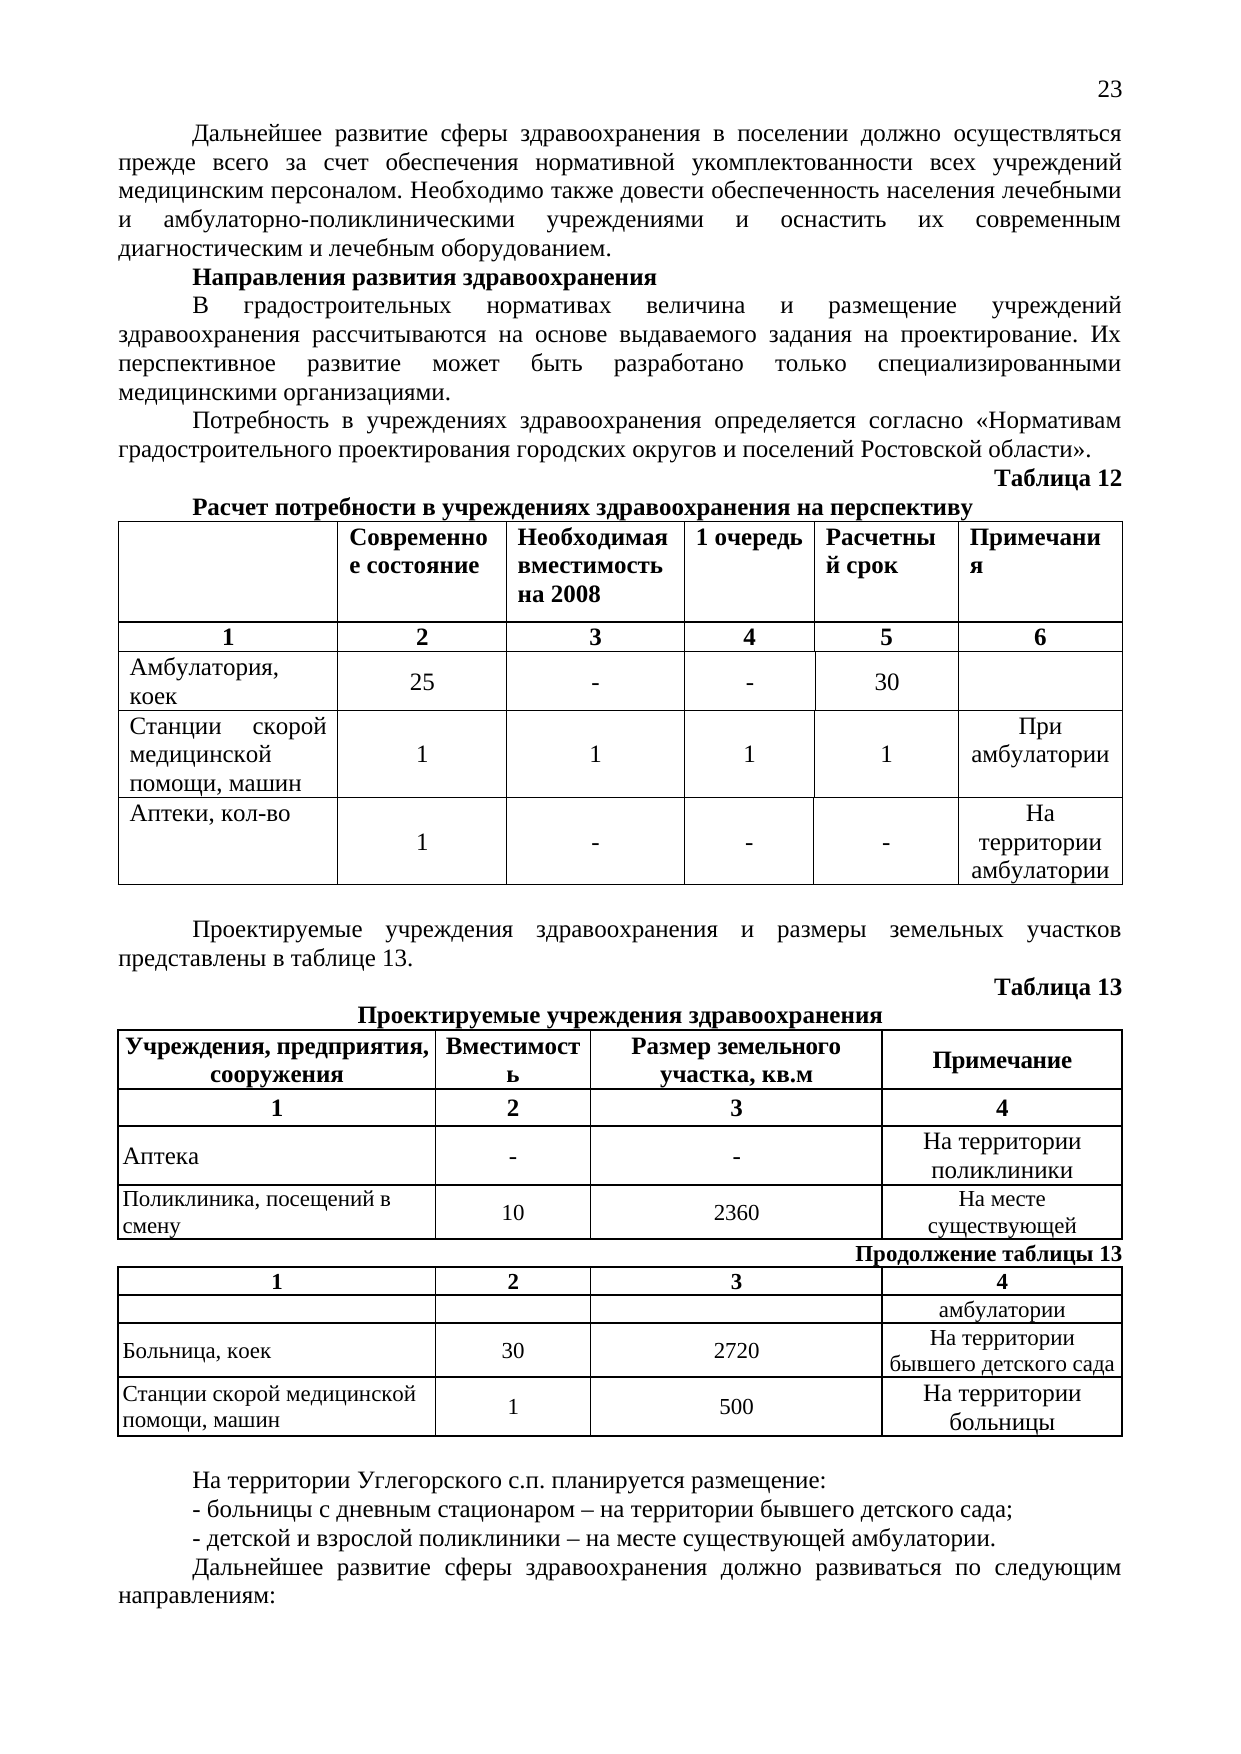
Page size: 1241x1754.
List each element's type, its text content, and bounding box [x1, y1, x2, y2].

text На территории Углегорского с.п. планируется размещение: [118, 1466, 1122, 1494]
table_cell 1 [119, 1090, 435, 1125]
table_cell 1 [436, 1378, 590, 1435]
table_header Примечание [883, 1031, 1121, 1088]
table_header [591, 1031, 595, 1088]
table_cell 30 [816, 652, 958, 710]
table_cell Аптеки, кол-во [119, 798, 337, 884]
table_cell 4 [685, 623, 814, 651]
table_cell 1 [685, 711, 814, 797]
table_cell 5 [815, 623, 958, 651]
text - больницы с дневным стационаром – на территории бывшего детского сада; [118, 1494, 1122, 1523]
table_cell 1 [507, 711, 684, 797]
table_cell 2720 [591, 1324, 881, 1376]
table_cell 25 [338, 652, 506, 710]
table_cell Станции скорой медицинской помощи, машин [119, 711, 337, 797]
table_cell 2 [338, 623, 506, 651]
table_cell 1 [815, 711, 958, 797]
table_header Необходимая вместимость на 2008 [507, 522, 684, 621]
table_cell Станции скорой медицинской помощи, машин [119, 1378, 435, 1435]
table_header Примечания [959, 522, 1122, 621]
table_cell 3 [507, 623, 684, 651]
table_cell - [814, 798, 958, 884]
text Проектируемые учреждения здравоохранения и размеры земельных участков представлены в таблице 13. [118, 914, 1122, 972]
table_cell - [507, 798, 684, 884]
text Продолжение таблицы 13 [118, 1240, 1122, 1266]
table_cell 1 [338, 711, 506, 797]
table_cell 3 [591, 1090, 881, 1125]
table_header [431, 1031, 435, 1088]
text Дальнейшее развитие сферы здравоохранения в поселении должно осуществляться прежде всего за счет обеспечения нормативной укомплектованности всех учреждений медицинским персоналом. Необходимо также довести обеспеченность населения лечебными и амбулаторно-поликлиническими учреждениями и оснастить их современным диагностическим и лечебным оборудованием. [118, 118, 1122, 262]
table_header Современное состояние [338, 522, 506, 621]
text Направления развития здравоохранения [118, 262, 1122, 291]
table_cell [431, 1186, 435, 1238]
table_cell [431, 1296, 435, 1322]
table_cell - [685, 798, 813, 884]
table_cell - [507, 652, 684, 710]
table_cell - [436, 1127, 590, 1184]
text Проектируемые учреждения здравоохранения [118, 1000, 1122, 1029]
text - детской и взрослой поликлиники – на месте существующей амбулатории. [118, 1523, 1122, 1552]
table_cell - [591, 1127, 881, 1184]
table_cell Аптека [119, 1127, 435, 1184]
table_cell 2 [436, 1090, 590, 1125]
table_cell [959, 652, 1122, 710]
table_cell [591, 1296, 595, 1322]
table_cell При амбулатории [959, 711, 1122, 797]
table_header Расчетный срок [815, 522, 958, 621]
table_cell На территории амбулатории [959, 798, 1122, 884]
table_cell 6 [959, 623, 1122, 651]
table_cell 1 [338, 798, 506, 884]
text Потребность в учреждениях здравоохранения определяется согласно «Нормативам градостроительного проектирования городских округов и поселений Ростовской области». [118, 406, 1122, 463]
table_header 1 очередь [685, 522, 814, 621]
table_cell 10 [436, 1186, 590, 1238]
table_cell 2360 [591, 1186, 881, 1238]
table_cell Больница, коек [119, 1324, 435, 1376]
table_cell Амбулатория, коек [119, 652, 337, 710]
text Дальнейшее развитие сферы здравоохранения должно развиваться по следующим направлениям: [118, 1552, 1122, 1609]
text Таблица 12 [118, 463, 1122, 492]
text Таблица 13 [118, 972, 1122, 1000]
table_cell 1 [119, 623, 337, 651]
table_cell 4 [883, 1090, 1121, 1125]
text Расчет потребности в учреждениях здравоохранения на перспективу [118, 492, 1122, 521]
table_cell [586, 1296, 590, 1322]
table_cell 30 [436, 1324, 590, 1376]
table_cell - [685, 652, 815, 710]
table_header [119, 522, 337, 621]
text В градостроительных нормативах величина и размещение учреждений здравоохранения рассчитываются на основе выдаваемого задания на проектирование. Их перспективное развитие может быть разработано только специализированными медицинскими организациями. [118, 291, 1122, 406]
table_cell 500 [591, 1378, 881, 1435]
